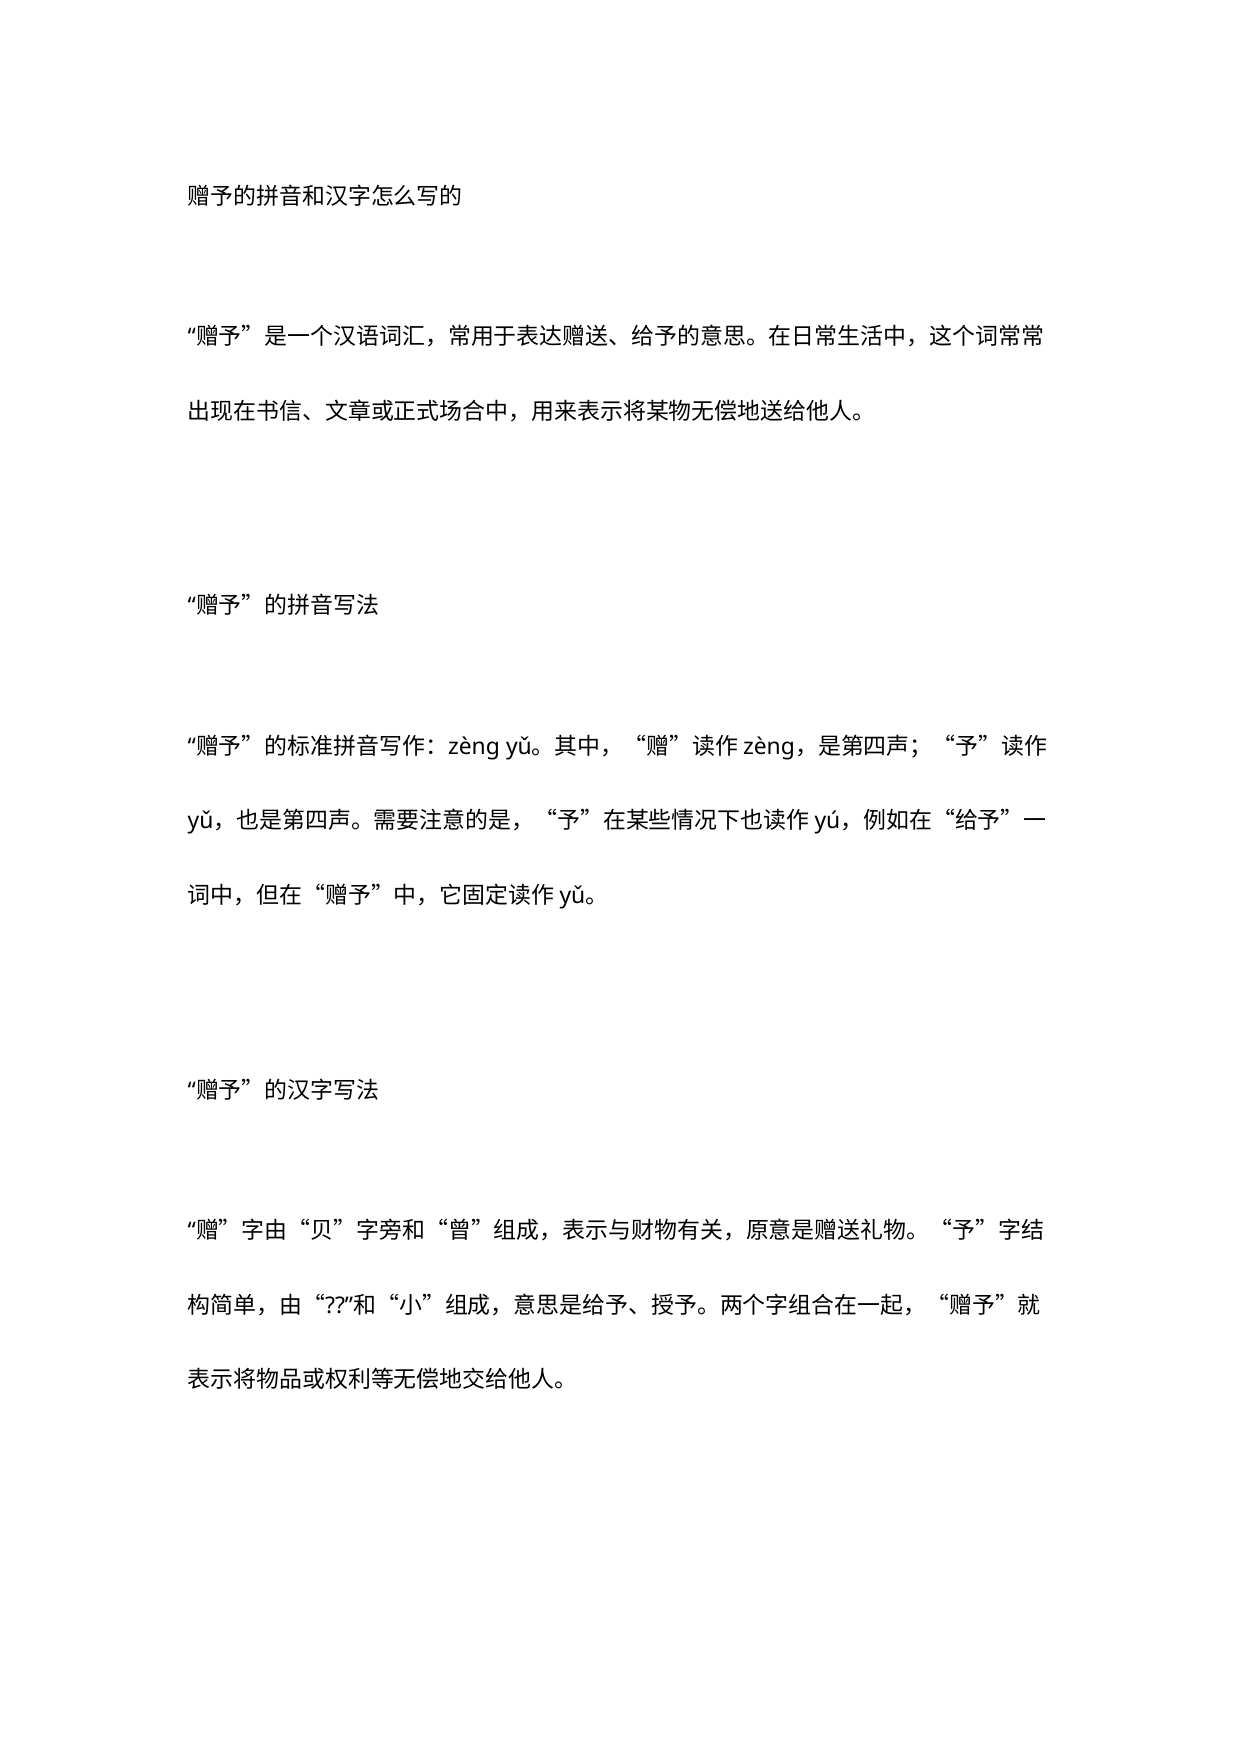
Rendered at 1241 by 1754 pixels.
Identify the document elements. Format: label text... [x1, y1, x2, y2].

text “赠予”是一个汉语词汇，常用于表达赠送、给予的意思。在日常生活中，这个词常常出现在书信、文章或正式场合中，用来表示将某物无偿地送给他人。 [187, 302, 1053, 442]
text “赠予”的标准拼音写作：zèng yǔ。其中，“赠”读作 zèng，是第四声；“予”读作 yǔ，也是第四声。需要注意的是，“予”在某些情况下也读作 yú，例如在“给予”一词中，但在“赠予”中，它固定读作 yǔ。 [187, 712, 1053, 926]
text “赠”字由“贝”字旁和“曾”组成，表示与财物有关，原意是赠送礼物。“予”字结构简单，由“??”和“小”组成，意思是给予、授予。两个字组合在一起，“赠予”就表示将物品或权利等无偿地交给他人。 [187, 1196, 1053, 1411]
text “赠予”的汉字写法 [187, 1056, 1053, 1121]
text 赠予的拼音和汉字怎么写的 [187, 162, 1053, 227]
text “赠予”的拼音写法 [187, 571, 1053, 636]
